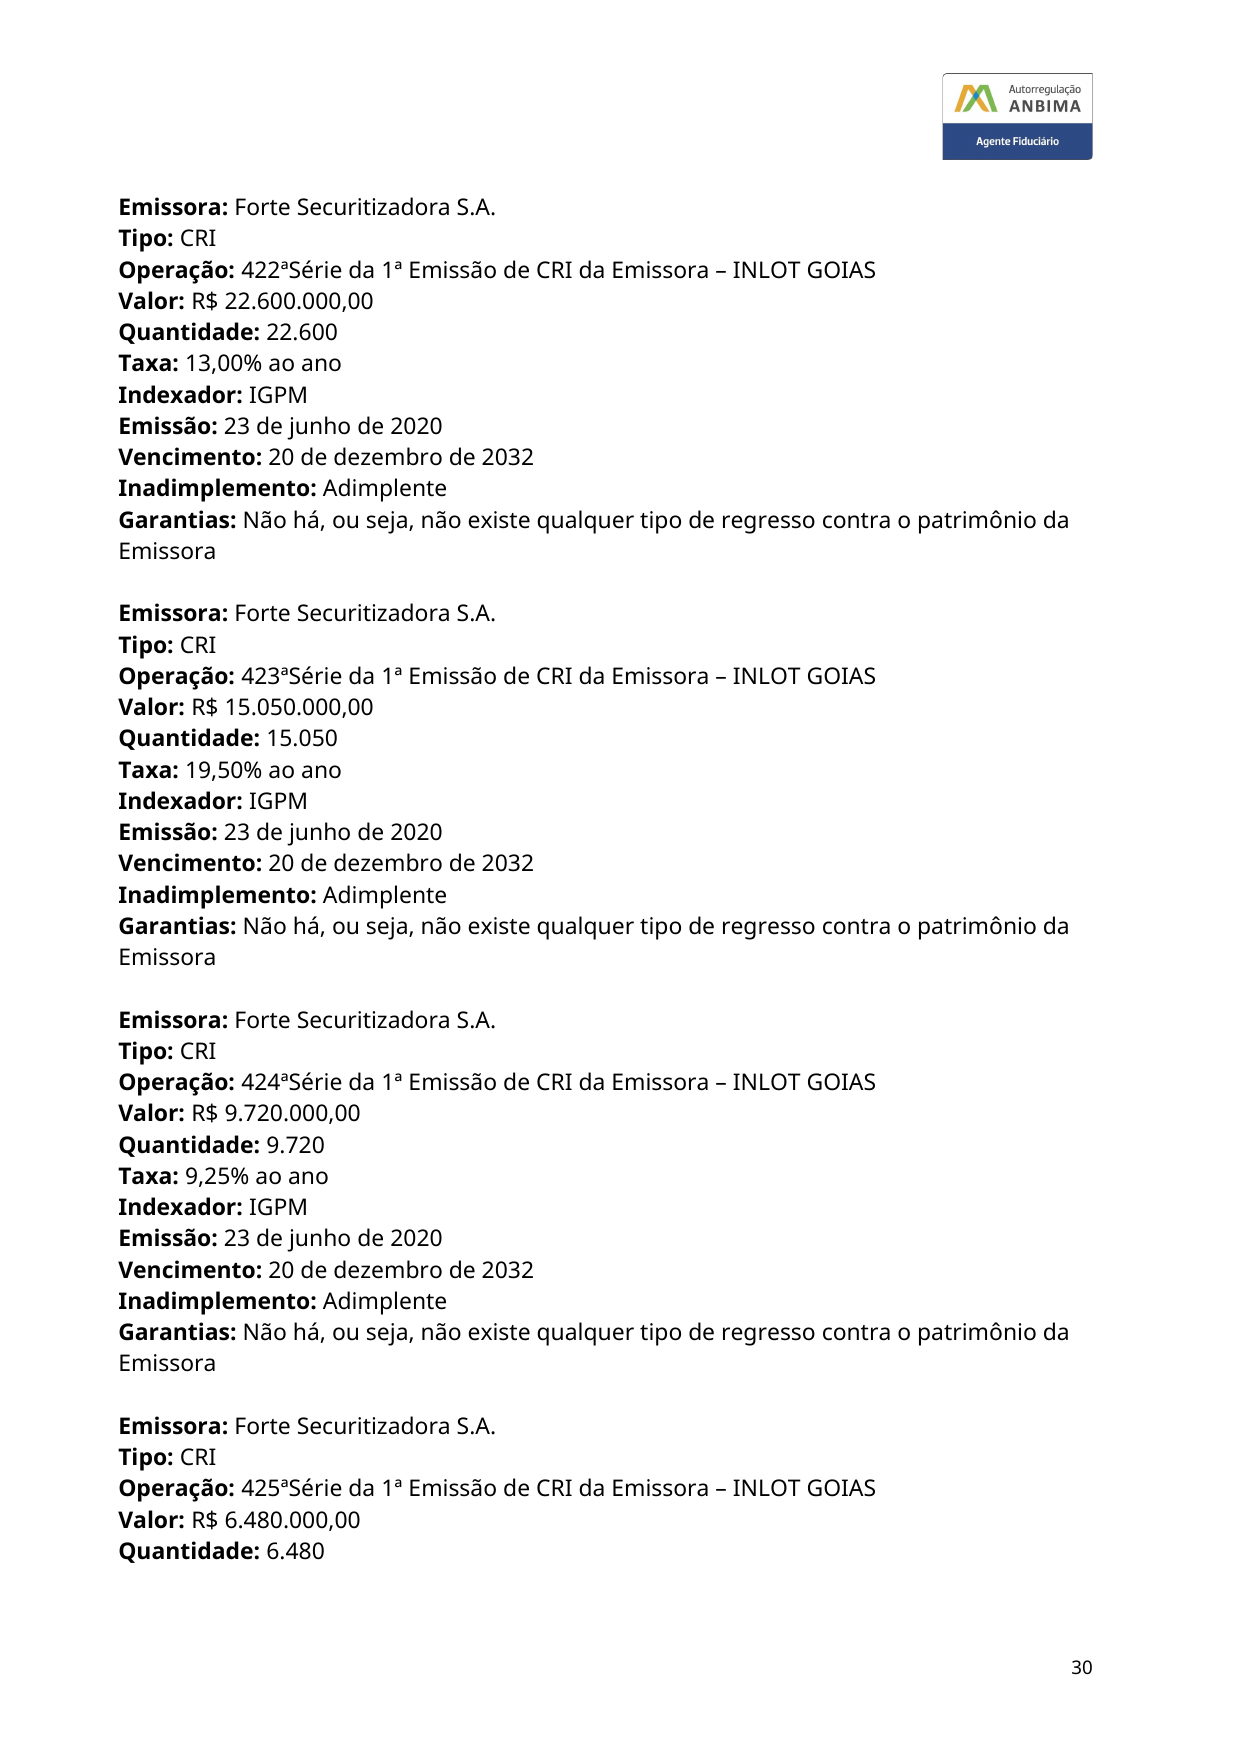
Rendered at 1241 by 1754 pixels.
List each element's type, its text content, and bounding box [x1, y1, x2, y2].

text Vencimento: 20 de dezembro de 2032 [118, 441, 1093, 472]
text Indexador: IGPM [118, 378, 1093, 410]
text Valor: R$ 9.720.000,00 [118, 1097, 1093, 1128]
text Garantias: Não há, ou seja, não existe qualquer tipo de regresso contra o patrimônio da Emissora [118, 1316, 1092, 1378]
text Quantidade: 6.480 [118, 1535, 1093, 1566]
text Inadimplemento: Adimplente [118, 878, 1093, 910]
text Tipo: CRI [118, 1441, 1093, 1472]
text Garantias: Não há, ou seja, não existe qualquer tipo de regresso contra o patrimônio da Emissora [118, 503, 1092, 566]
text Valor: R$ 6.480.000,00 [118, 1503, 1093, 1535]
text Operação: 422ªSérie da 1ª Emissão de CRI da Emissora – INLOT GOIAS [118, 253, 1093, 285]
text Emissora: Forte Securitizadora S.A. [118, 191, 1093, 222]
text Garantias: Não há, ou seja, não existe qualquer tipo de regresso contra o patrimônio da Emissora [118, 910, 1092, 972]
text Emissão: 23 de junho de 2020 [118, 816, 1093, 847]
text Indexador: IGPM [118, 785, 1093, 816]
text Valor: R$ 15.050.000,00 [118, 691, 1093, 722]
text Tipo: CRI [118, 628, 1093, 660]
text Emissão: 23 de junho de 2020 [118, 1222, 1093, 1253]
text Operação: 425ªSérie da 1ª Emissão de CRI da Emissora – INLOT GOIAS [118, 1472, 1093, 1503]
text Inadimplemento: Adimplente [118, 472, 1093, 503]
text Taxa: 19,50% ao ano [118, 753, 1093, 785]
text Vencimento: 20 de dezembro de 2032 [118, 1253, 1093, 1285]
text Quantidade: 22.600 [118, 316, 1093, 347]
text Quantidade: 9.720 [118, 1128, 1093, 1160]
text Taxa: 9,25% ao ano [118, 1160, 1093, 1191]
picture [942, 73, 1093, 160]
text Valor: R$ 22.600.000,00 [118, 285, 1093, 316]
text Indexador: IGPM [118, 1191, 1093, 1222]
text Quantidade: 15.050 [118, 722, 1093, 753]
text Operação: 424ªSérie da 1ª Emissão de CRI da Emissora – INLOT GOIAS [118, 1066, 1093, 1097]
text Tipo: CRI [118, 1035, 1093, 1066]
text Operação: 423ªSérie da 1ª Emissão de CRI da Emissora – INLOT GOIAS [118, 660, 1093, 691]
text Inadimplemento: Adimplente [118, 1285, 1093, 1316]
text Tipo: CRI [118, 222, 1093, 253]
text Emissora: Forte Securitizadora S.A. [118, 597, 1093, 628]
text Vencimento: 20 de dezembro de 2032 [118, 847, 1093, 878]
text Emissão: 23 de junho de 2020 [118, 410, 1093, 441]
text Emissora: Forte Securitizadora S.A. [118, 1410, 1093, 1441]
text Emissora: Forte Securitizadora S.A. [118, 1003, 1093, 1035]
text Taxa: 13,00% ao ano [118, 347, 1093, 378]
